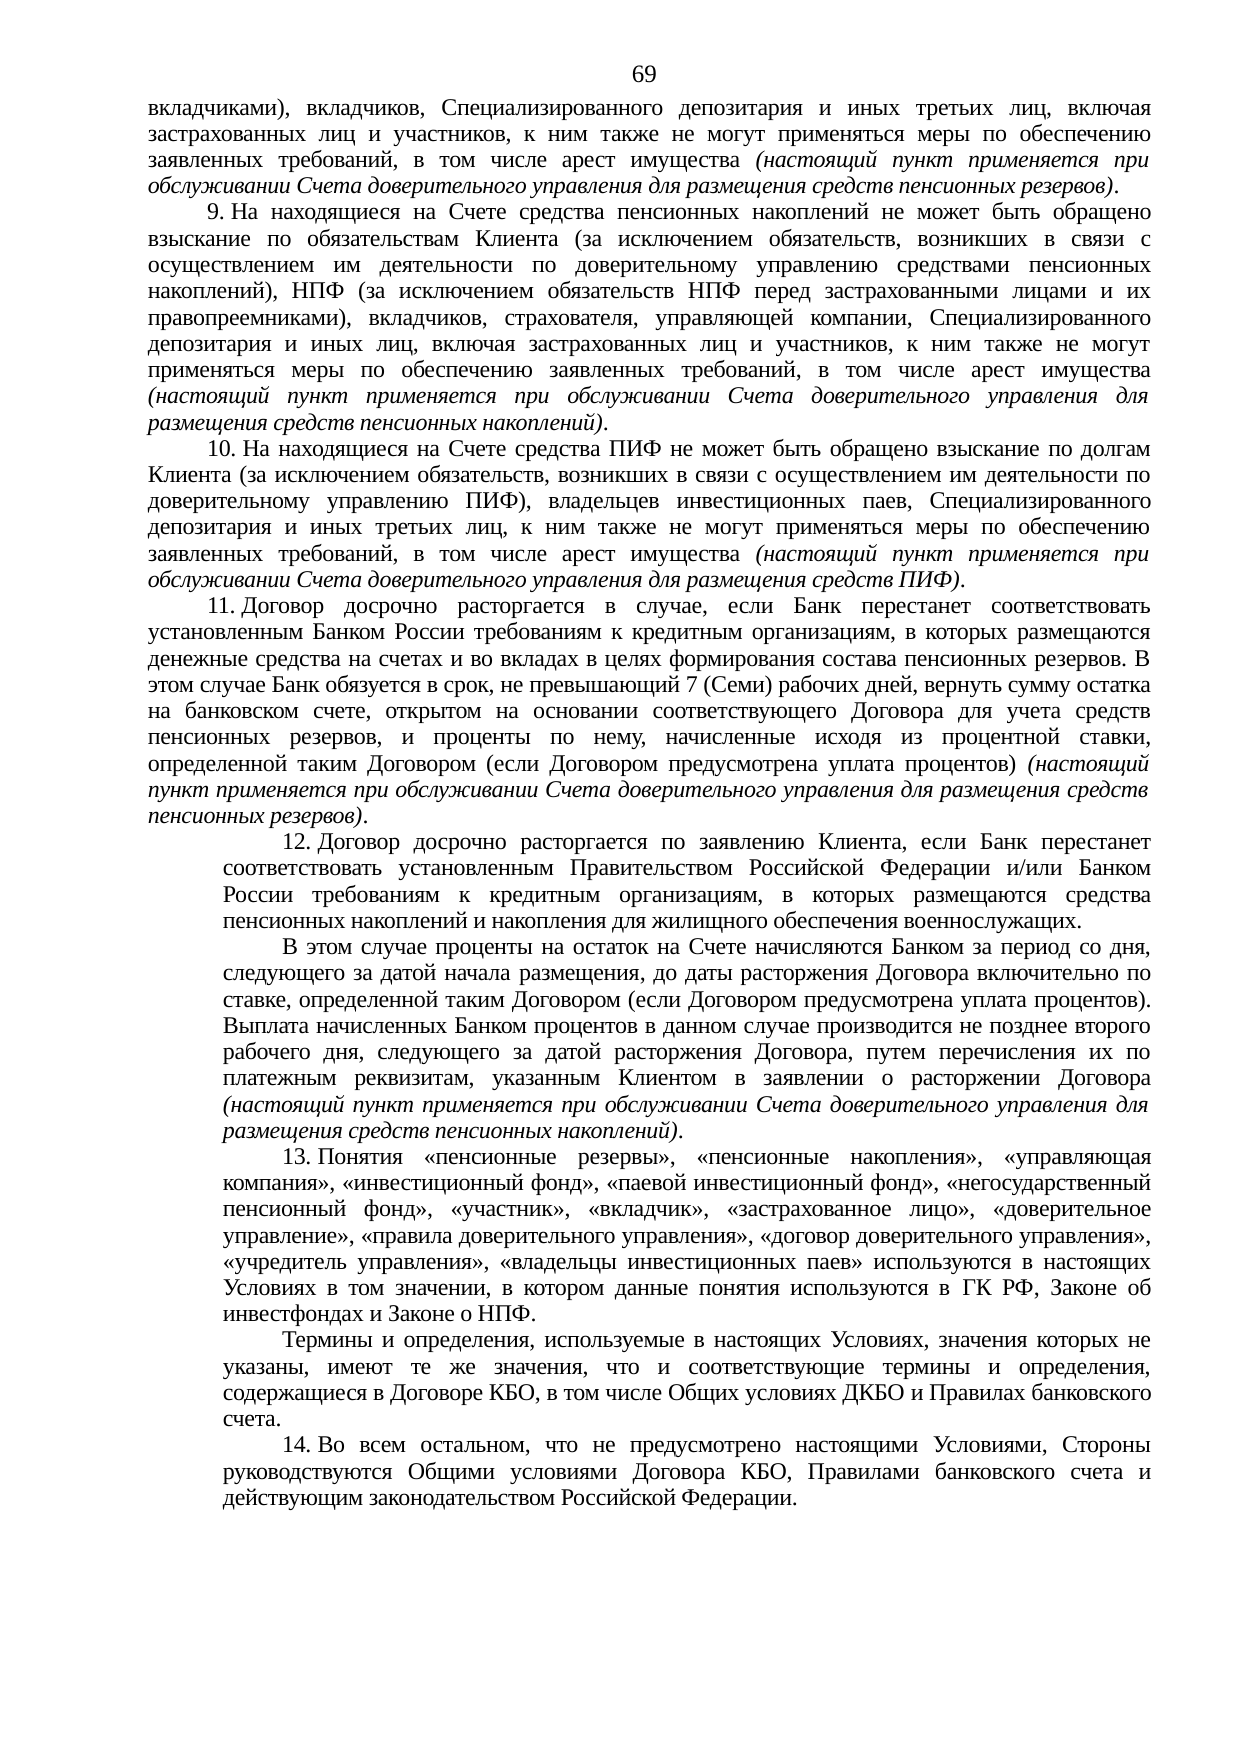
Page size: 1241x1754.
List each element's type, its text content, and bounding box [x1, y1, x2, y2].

text 14. Во всем остальном, что не предусмотрено настоящими Условиями, Стороны руководствуются Общими условиями Договора КБО, Правилами банковского счета и действующим законодательством Российской Федерации. [223, 1432, 1152, 1511]
text В этом случае проценты на остаток на Счете начисляются Банком за период со дня, следующего за датой начала размещения, до даты расторжения Договора включительно по ставке, определенной таким Договором (если Договором предусмотрена уплата процентов). Выплата начисленных Банком процентов в данном случае производится не позднее второго рабочего дня, следующего за датой расторжения Договора, путем перечисления их по платежным реквизитам, указанным Клиентом в заявлении о расторжении Договора (настоящий пункт применяется при обслуживании Счета доверительного управления для размещения средств пенсионных накоплений). [223, 933, 1152, 1143]
list 9. На находящиеся на Счете средства пенсионных накоплений не может быть обращено взыскание по обязательствам Клиента (за исключением обязательств, возникших в связи с осуществлением им деятельности по доверительному управлению средствами пенсионных накоплений), НПФ (за исключением обязательств НПФ перед застрахованными лицами и их правопреемниками), вкладчиков, страхователя, управляющей компании, Специализированного депозитария и иных лиц, включая застрахованных лиц и участников, к ним также не могут применяться меры по обеспечению заявленных требований, в том числе арест имущества (настоящий пункт применяется при обслуживании Счета доверительного управления для размещения средств пенсионных накоплений). [148, 199, 1152, 435]
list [148, 94, 1152, 199]
list 11. Договор досрочно расторгается в случае, если Банк перестанет соответствовать установленным Банком России требованиям к кредитным организациям, в которых размещаются денежные средства на счетах и во вкладах в целях формирования состава пенсионных резервов. В этом случае Банк обязуется в срок, не превышающий 7 (Семи) рабочих дней, вернуть сумму остатка на банковском счете, открытом на основании соответствующего Договора для учета средств пенсионных резервов, и проценты по нему, начисленные исходя из процентной ставки, определенной таким Договором (если Договором предусмотрена уплата процентов) (настоящий пункт применяется при обслуживании Счета доверительного управления для размещения средств пенсионных резервов). [148, 592, 1152, 829]
text 13. Понятия «пенсионные резервы», «пенсионные накопления», «управляющая компания», «инвестиционный фонд», «паевой инвестиционный фонд», «негосударственный пенсионный фонд», «участник», «вкладчик», «застрахованное лицо», «доверительное управление», «правила доверительного управления», «договор доверительного управления», «учредитель управления», «владельцы инвестиционных паев» используются в настоящих Условиях в том значении, в котором данные понятия используются в ГК РФ, Законе об инвестфондах и Законе о НПФ. [223, 1143, 1152, 1327]
text 12. Договор досрочно расторгается по заявлению Клиента, если Банк перестанет соответствовать установленным Правительством Российской Федерации и/или Банком России требованиям к кредитным организациям, в которых размещаются средства пенсионных накоплений и накопления для жилищного обеспечения военнослужащих. [223, 829, 1152, 933]
list 10. На находящиеся на Счете средства ПИФ не может быть обращено взыскание по долгам Клиента (за исключением обязательств, возникших в связи с осуществлением им деятельности по доверительному управлению ПИФ), владельцев инвестиционных паев, Специализированного депозитария и иных третьих лиц, к ним также не могут применяться меры по обеспечению заявленных требований, в том числе арест имущества (настоящий пункт применяется при обслуживании Счета доверительного управления для размещения средств ПИФ). [148, 435, 1152, 592]
text Термины и определения, используемые в настоящих Условиях, значения которых не указаны, имеют те же значения, что и соответствующие термины и определения, содержащиеся в Договоре КБО, в том числе Общих условиях ДКБО и Правилах банковского счета. [223, 1327, 1152, 1432]
